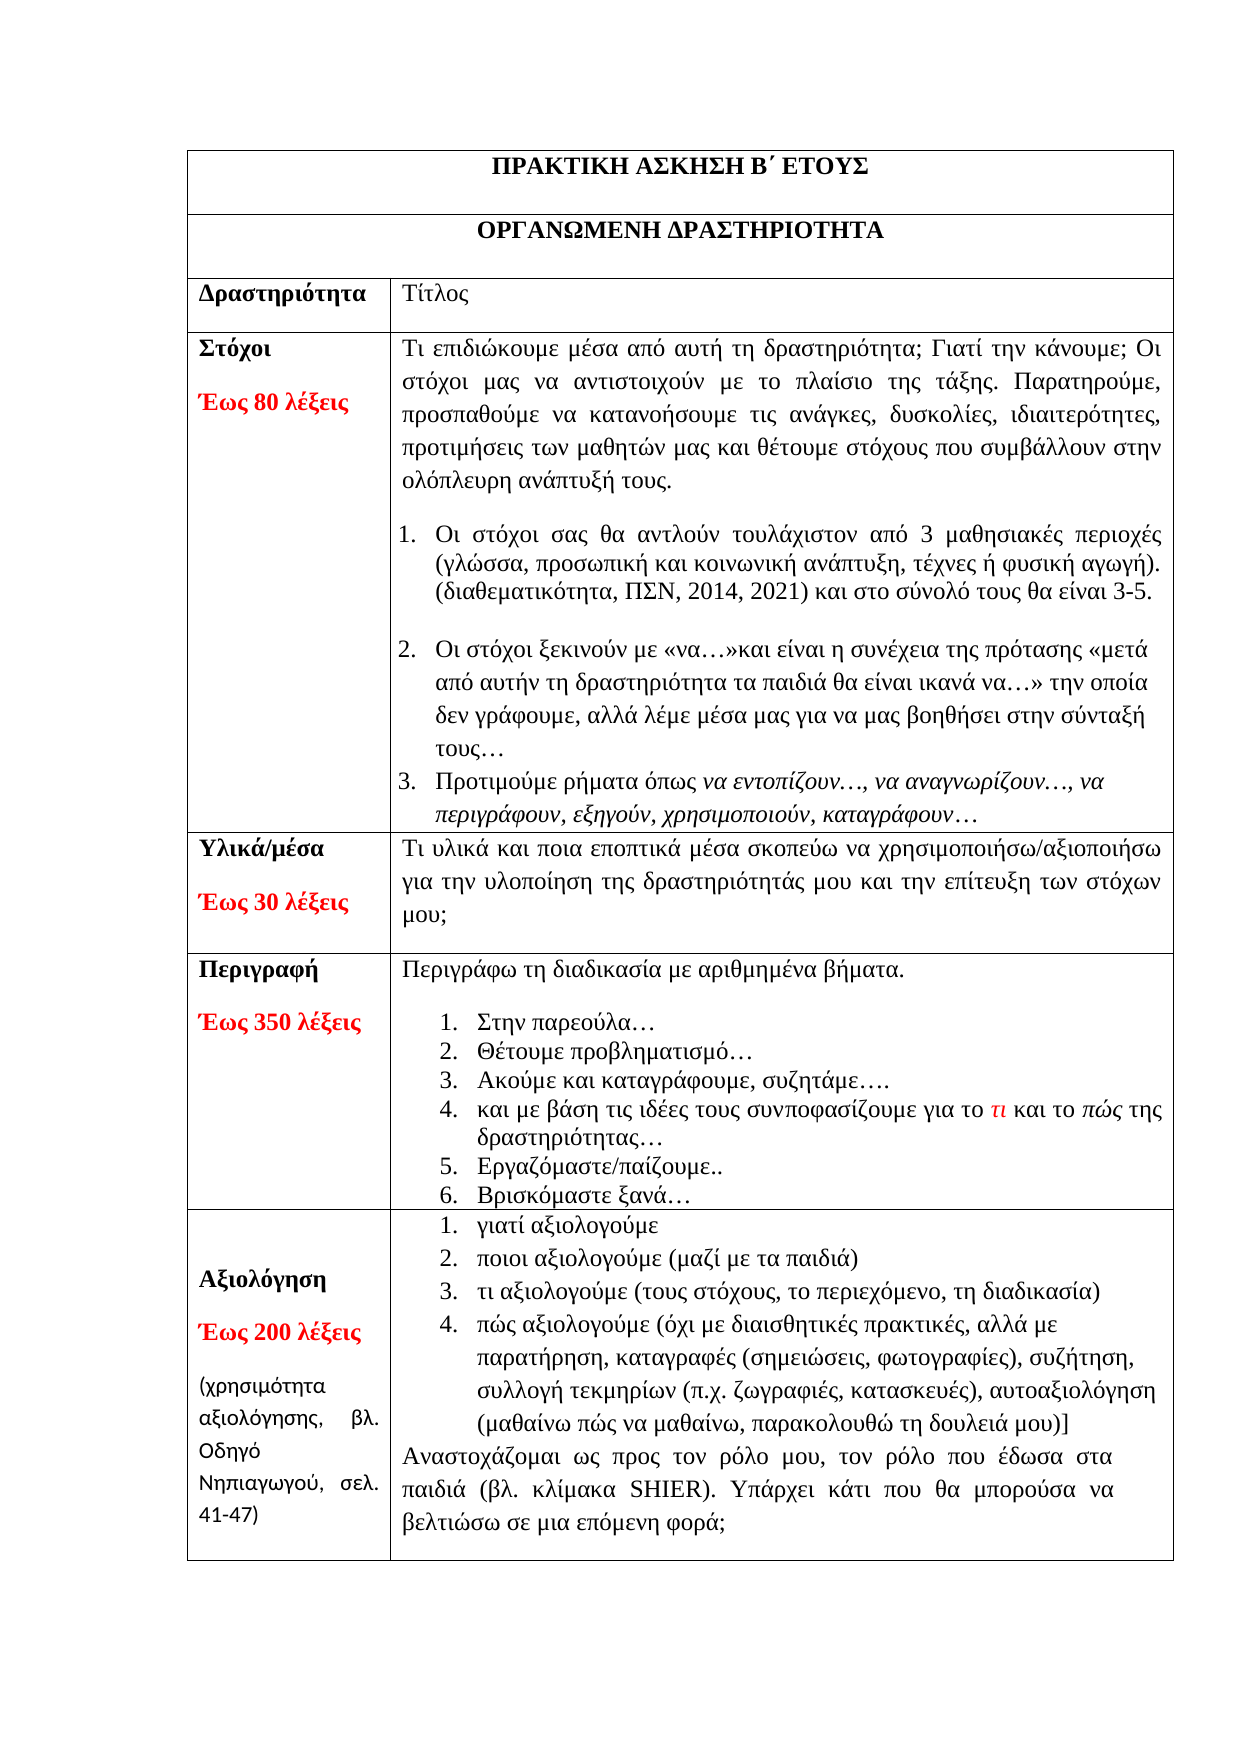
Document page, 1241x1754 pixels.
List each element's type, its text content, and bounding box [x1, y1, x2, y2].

table_cell Τι επιδιώκουμε μέσα από αυτή τη δραστηριότητα; Γιατί την κάνουμε; Οι στόχοι μας να αντιστοιχούν με το πλαίσιο της τάξης. Παρατηρούμε, προσπαθούμε να κατανοήσουμε τις ανάγκες, δυσκολίες, ιδιαιτερότητες, προτιμήσεις των μαθητών μας και θέτουμε στόχους που συμβάλλουν στην ολόπλευρη ανάπτυξή τους. Οι στόχοι σας θα αντλούν τουλάχιστον από 3 μαθησιακές περιοχές (γλώσσα, προσωπική και κοινωνική ανάπτυξη, τέχνες ή φυσική αγωγή). (διαθεματικότητα, ΠΣΝ, 2014, 2021) και στο σύνολό τους θα είναι 3-5. Οι στόχοι ξεκινούν με «να…»και είναι η συνέχεια της πρότασης «μετά από αυτήν τη δραστηριότητα τα παιδιά θα είναι ικανά να…» την οποία δεν γράφουμε, αλλά λέμε μέσα μας για να μας βοηθήσει στην σύνταξή τους… Προτιμούμε ρήματα όπως να εντοπίζουν…, να αναγνωρίζουν…, να περιγράφουν, εξηγούν, χρησιμοποιούν, καταγράφουν… [391, 333, 1173, 832]
table_cell Τίτλος [391, 279, 1173, 332]
table_cell Στόχοι Έως 80 λέξεις [188, 333, 390, 832]
table_cell Τι υλικά και ποια εποπτικά μέσα σκοπεύω να χρησιμοποιήσω/αξιοποιήσω για την υλοποίηση της δραστηριότητάς μου και την επίτευξη των στόχων μου; [391, 833, 1173, 953]
table_cell Δραστηριότητα [188, 279, 390, 332]
table_cell Περιγράφω τη διαδικασία με αριθμημένα βήματα. Στην παρεούλα… Θέτουμε προβληματισμό… Ακούμε και καταγράφουμε, συζητάμε…. και με βάση τις ιδέες τους συνποφασίζουμε για το τι και το πώς της δραστηριότητας… Εργαζόμαστε/παίζουμε.. Βρισκόμαστε ξανά… [391, 954, 1173, 1209]
table_cell Αξιολόγηση Έως 200 λέξεις (χρησιμότητα αξιολόγησης, βλ. Οδηγό Νηπιαγωγού, σελ. 41-47) [188, 1210, 390, 1560]
table_cell Περιγραφή Έως 350 λέξεις [188, 954, 390, 1209]
table_cell Υλικά/μέσα Έως 30 λέξεις [188, 833, 390, 953]
table_header ΠΡΑΚΤΙΚΗ ΑΣΚΗΣΗ Β΄ ΕΤΟΥΣ [188, 151, 1173, 214]
table_cell γιατί αξιολογούμε ποιοι αξιολογούμε (μαζί με τα παιδιά) τι αξιολογούμε (τους στόχους, το περιεχόμενο, τη διαδικασία) πώς αξιολογούμε (όχι με διαισθητικές πρακτικές, αλλά με παρατήρηση, καταγραφές (σημειώσεις, φωτογραφίες), συζήτηση, συλλογή τεκμηρίων (π.χ. ζωγραφιές, κατασκευές), αυτοαξιολόγηση (μαθαίνω πώς να μαθαίνω, παρακολουθώ τη δουλειά μου)] Αναστοχάζομαι ως προς τον ρόλο μου, τον ρόλο που έδωσα στα παιδιά (βλ. κλίμακα SHIER). Υπάρχει κάτι που θα μπορούσα να βελτιώσω σε μια επόμενη φορά; [391, 1210, 1173, 1560]
table_cell ΟΡΓΑΝΩΜΕΝΗ ΔΡΑΣΤΗΡΙΟΤΗΤΑ [188, 215, 1173, 277]
